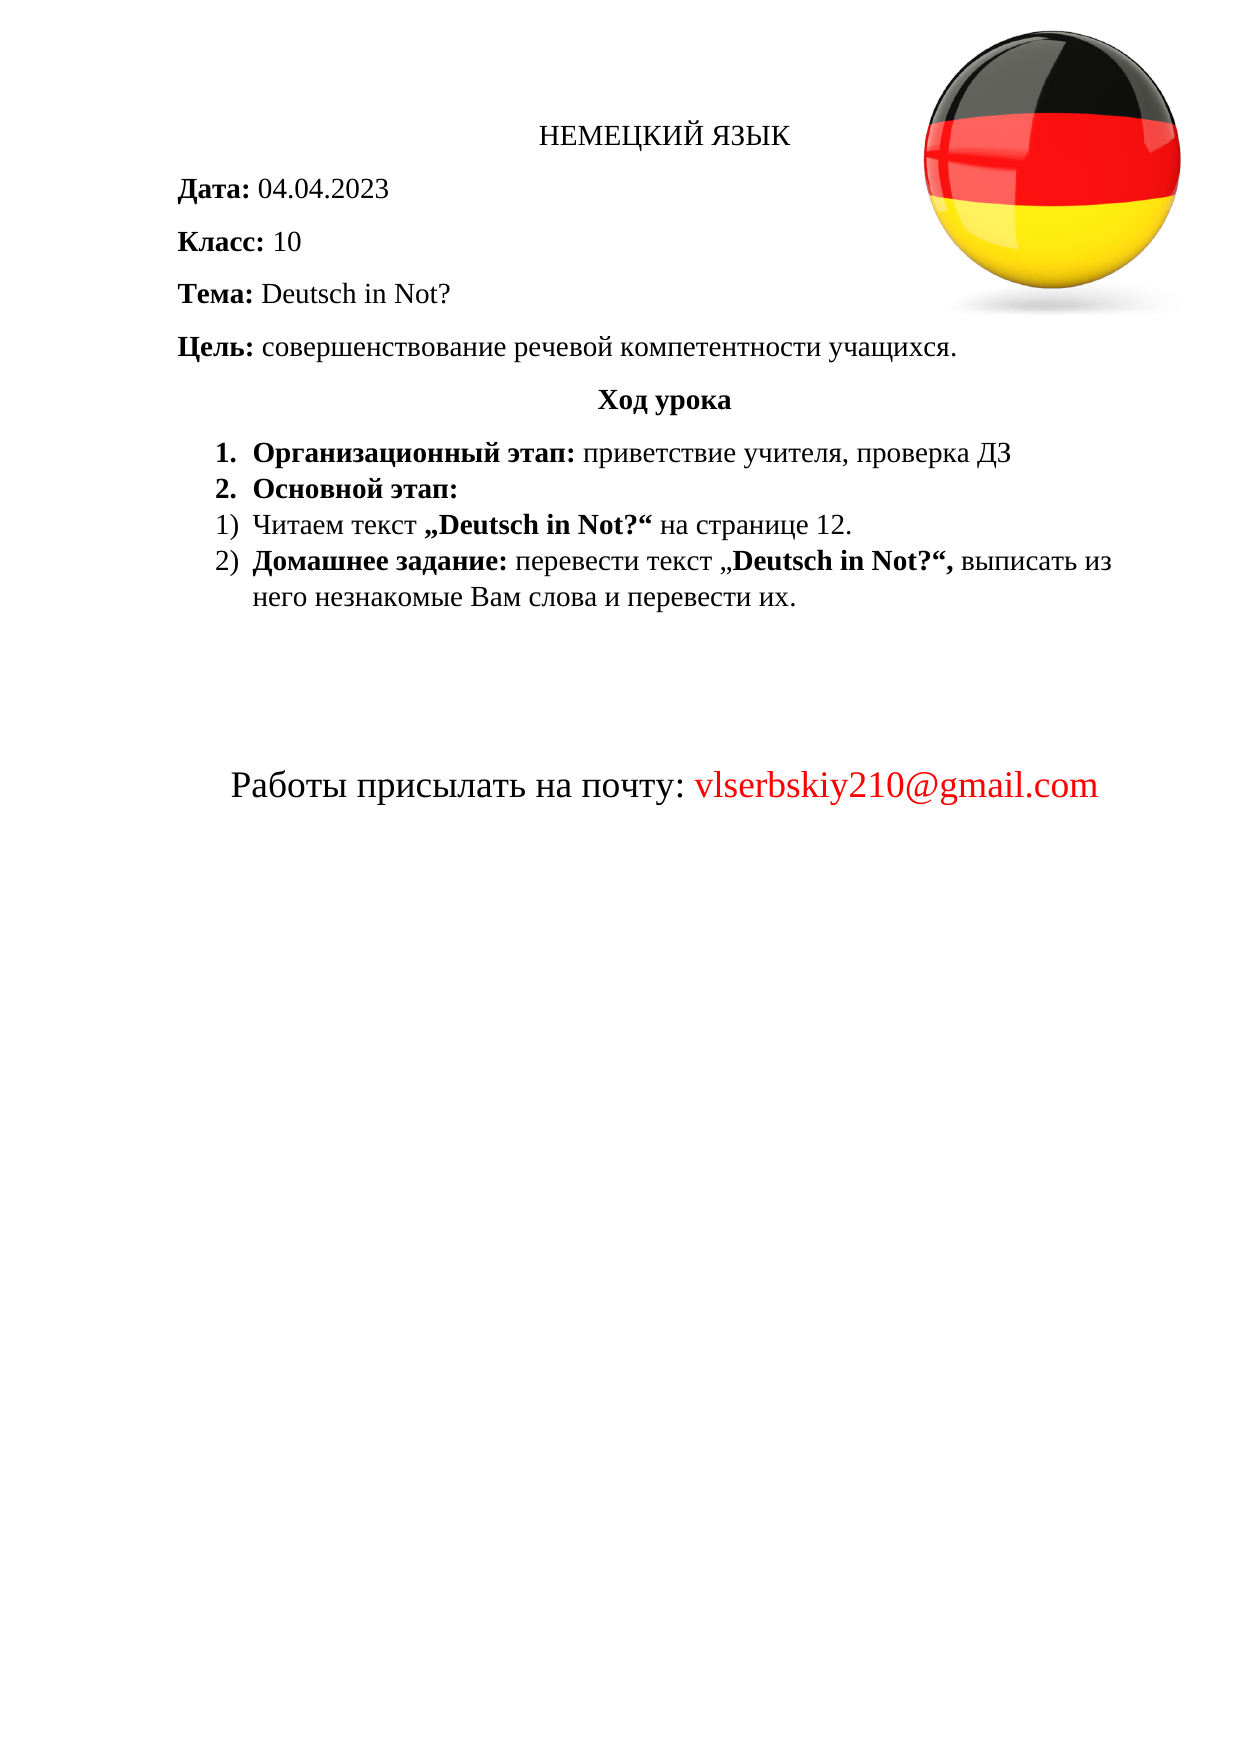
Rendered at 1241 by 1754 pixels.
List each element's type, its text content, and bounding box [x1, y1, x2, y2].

text Дата: 04.04.2023 [177, 171, 1152, 204]
text Цель: совершенствование речевой компетентности учащихся. [177, 329, 1152, 363]
picture [856, 22, 1241, 320]
text Работы присылать на почту: vlserbskiy210@gmail.com [177, 762, 1152, 805]
text Ход урока [177, 382, 1152, 416]
text Класс: 10 [177, 224, 1152, 257]
text Тема: Deutsch in Not? [177, 277, 1152, 310]
list Домашнее задание: перевести текст „Deutsch in Not?“, выписать из него незнакомые Вам слова и перевести их. [215, 543, 1152, 613]
list Читаем текст „Deutsch in Not?“ на странице 12. [215, 507, 1152, 541]
list Основной этап: [215, 471, 1152, 505]
list Организационный этап: приветствие учителя, проверка ДЗ [215, 435, 1152, 468]
text НЕМЕЦКИЙ ЯЗЫК [177, 118, 1152, 152]
